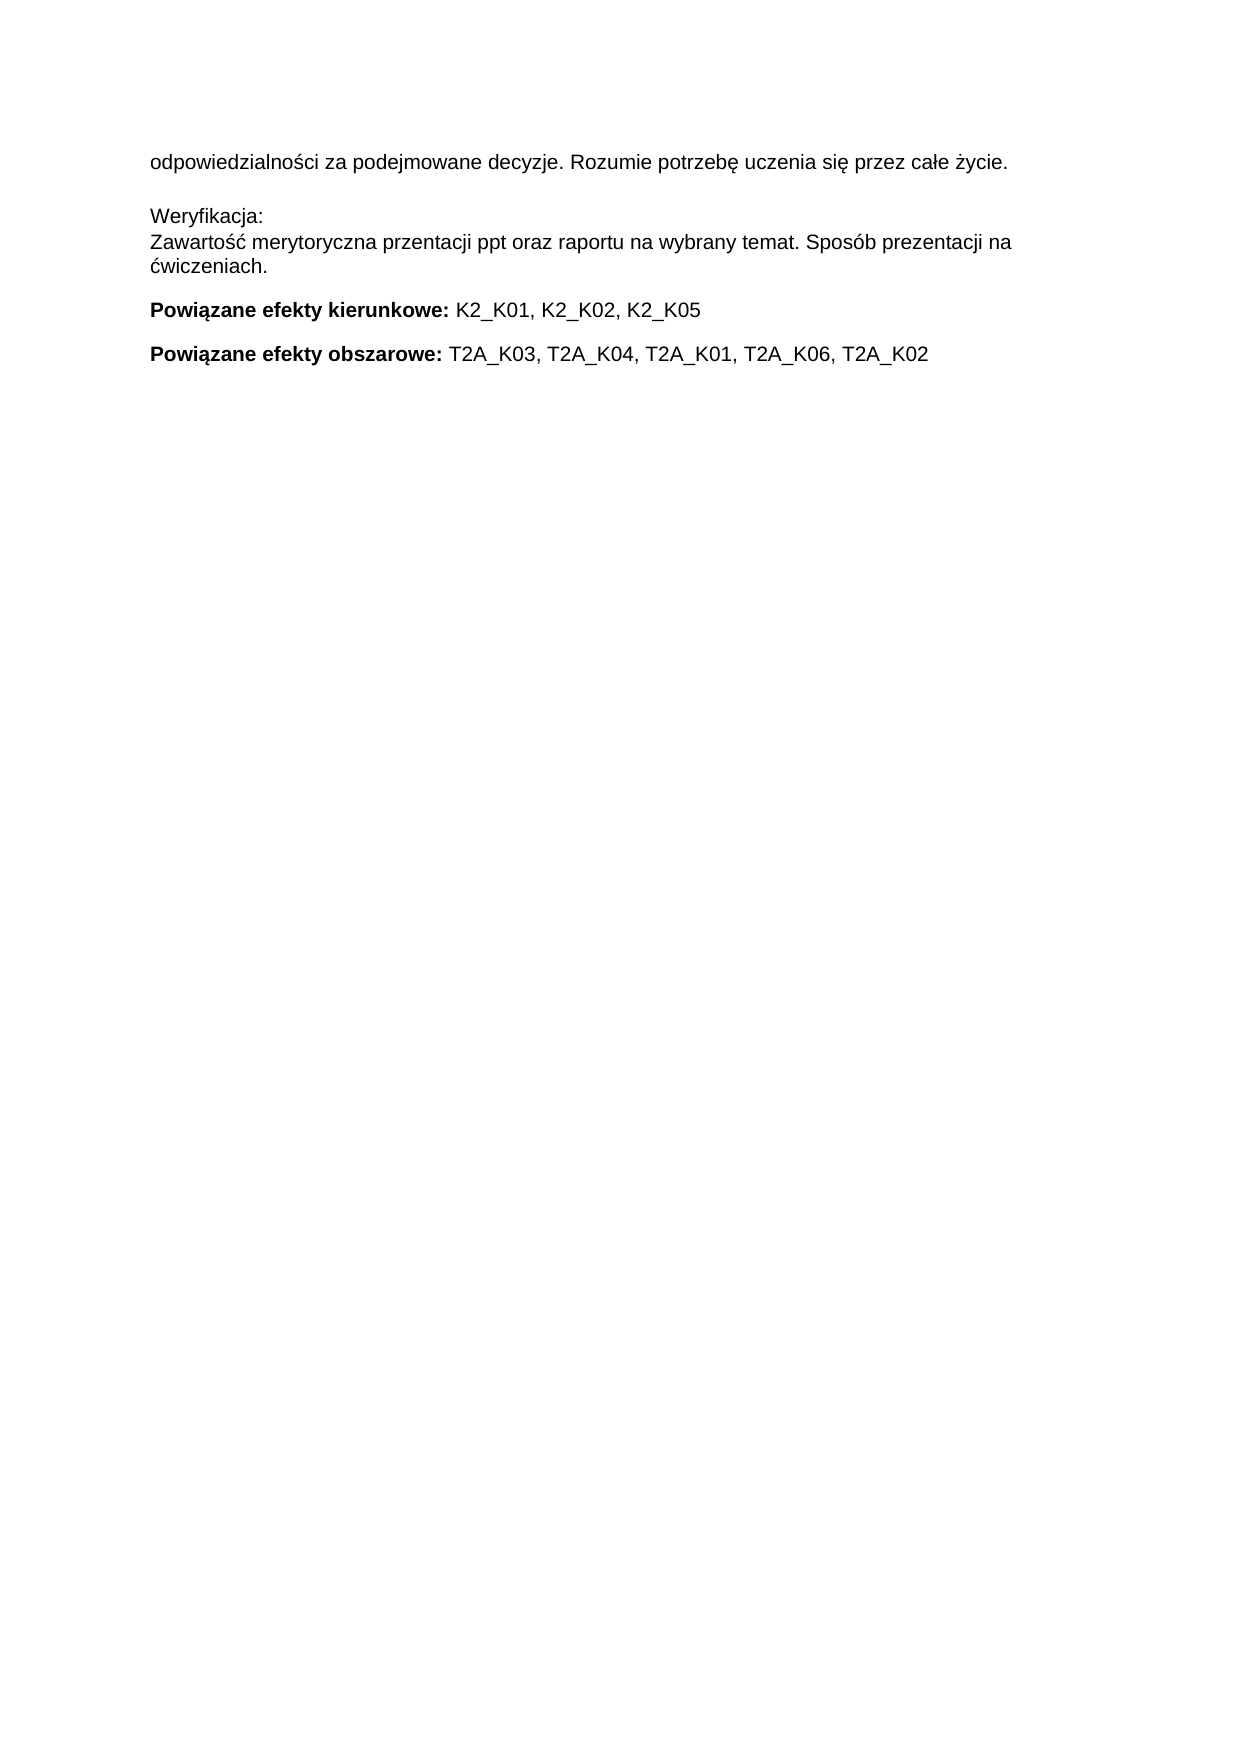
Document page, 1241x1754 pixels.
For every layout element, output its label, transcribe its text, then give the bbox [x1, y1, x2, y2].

text Weryfikacja: [150, 204, 1090, 228]
text Powiązane efekty kierunkowe: K2_K01, K2_K02, K2_K05 [150, 298, 1090, 322]
text Powiązane efekty obszarowe: T2A_K03, T2A_K04, T2A_K01, T2A_K06, T2A_K02 [150, 342, 1090, 366]
text Zawartość merytoryczna przentacji ppt oraz raportu na wybrany temat. Sposób prezentacji na ćwiczeniach. [150, 230, 1090, 278]
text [150, 150, 1090, 198]
